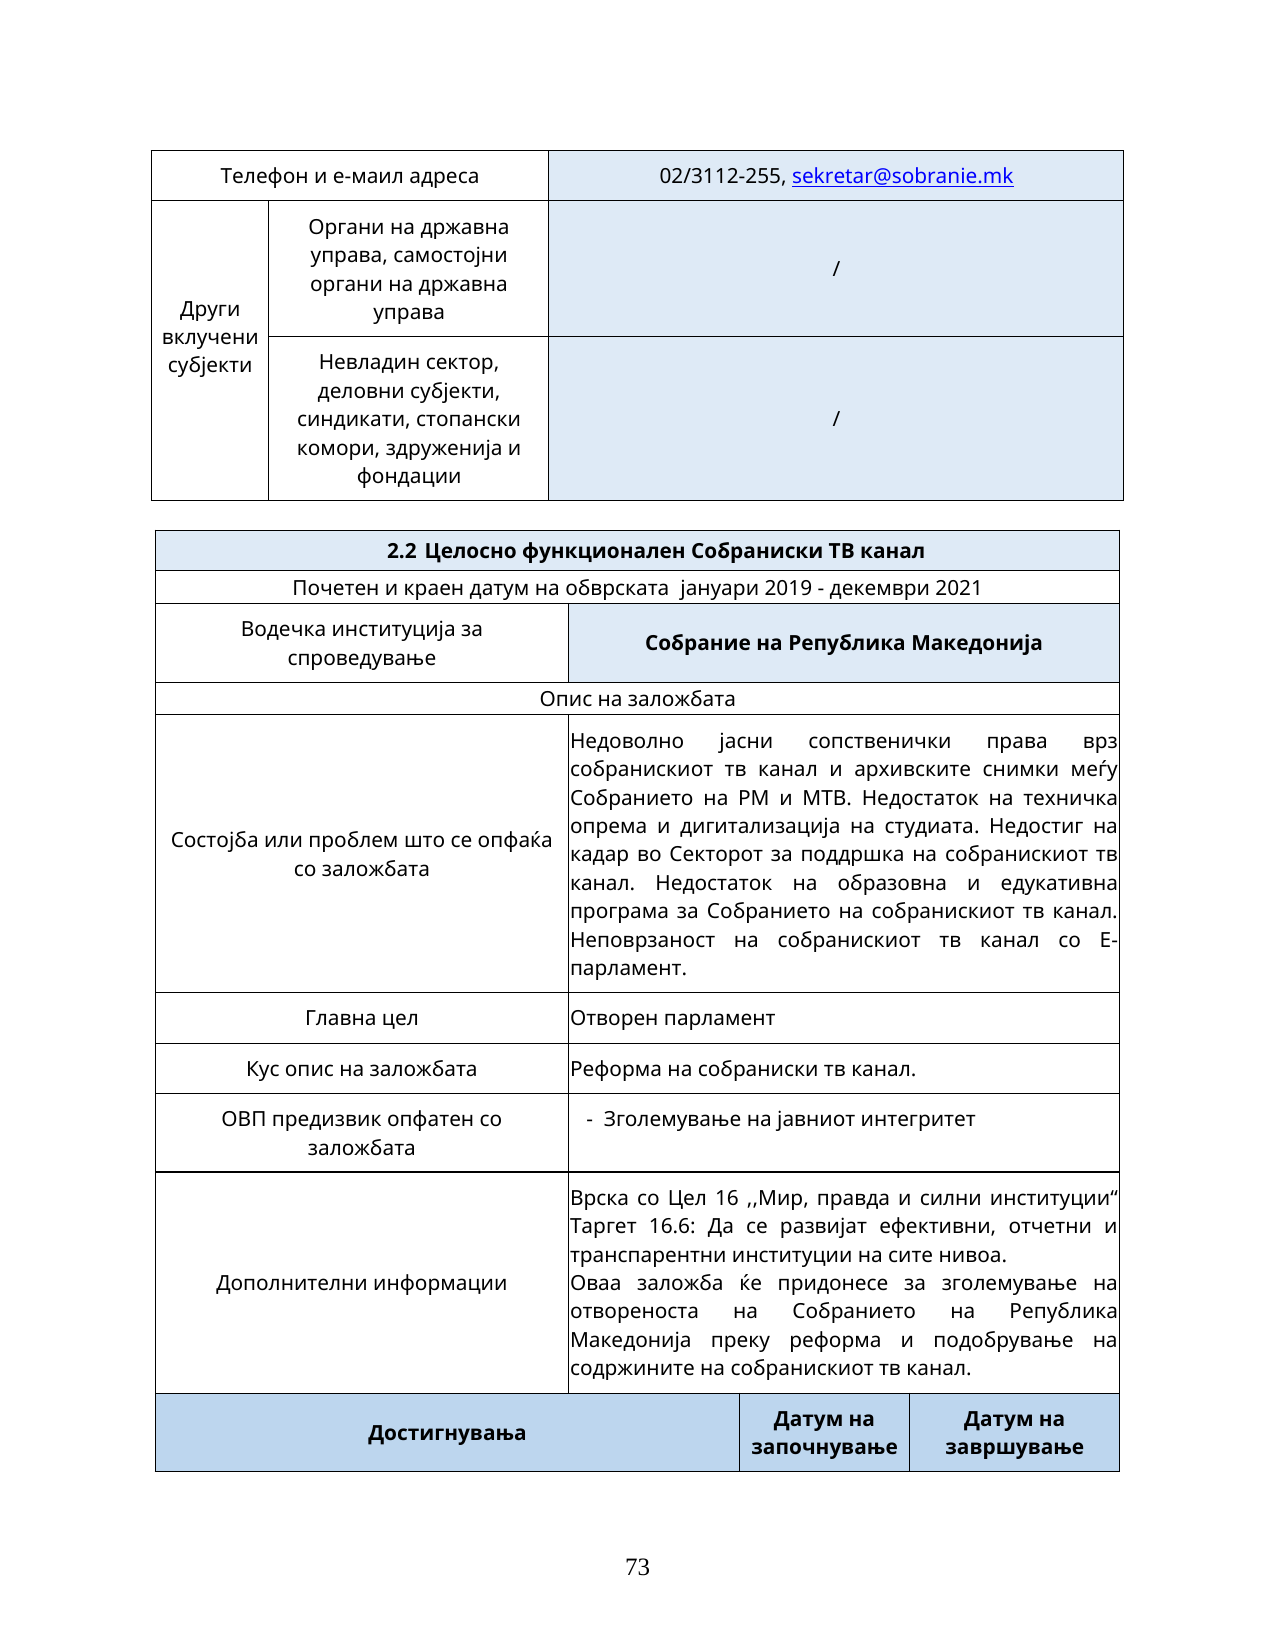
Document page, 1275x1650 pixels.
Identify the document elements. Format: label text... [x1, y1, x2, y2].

table_cell Невладин сектор, деловни субјекти, синдикати, стопански комори, здруженија и фондации [269, 337, 548, 500]
table_cell Други вклучени субјекти [152, 201, 268, 500]
table_cell Органи на државна управа, самостојни органи на државна управа [269, 201, 548, 336]
table_cell Водечка институција за спроведување [156, 604, 568, 682]
table_header Целосно функционален Собраниски ТВ канал [156, 531, 1119, 570]
table_cell Телефон и е-маил адреса [152, 151, 548, 200]
table_cell Недоволно јасни сопственички права врз собранискиот тв канал и архивските снимки меѓу Собранието на РМ и МТВ. Недостаток на техничка опрема и дигитализација на студиата. Недостиг на кадар во Секторот за поддршка на собранискиот тв канал. Недостаток на образовна и едукативна програма за Собранието на собранискиот тв канал. Неповрзаност на собранискиот тв канал со Е-парламент. [569, 715, 1119, 992]
table_cell Датум на започнување [740, 1394, 909, 1471]
table_cell Реформа на собраниски тв канал. [569, 1044, 1119, 1093]
table_cell / [549, 201, 1123, 336]
table_cell Достигнувања [156, 1394, 739, 1471]
table_cell ОВП предизвик опфатен со заложбата [156, 1094, 568, 1171]
table_cell Почетен и краен датум на обврската јануари 2019 - декември 2021 [156, 571, 1119, 603]
table_cell / [549, 337, 1123, 500]
table_cell 02/3112-255, sekretar@sobranie.mk [549, 151, 1123, 200]
table_cell Главна цел [156, 993, 568, 1042]
table_cell Врска со Цел 16 ,,Мир, правда и силни институции“ Таргет 16.6: Да се развијат ефективни, отчетни и транспарентни институции на сите нивоа. Оваа заложба ќе придонесе за зголемување на отвореноста на Собранието на Република Македонија преку реформа и подобрување на содржините на собранискиот тв канал. [569, 1173, 1119, 1392]
table_cell Опис на заложбата [156, 683, 1119, 714]
table_cell Дополнителни информации [156, 1173, 568, 1392]
table_cell Собрание на Република Македонија [569, 604, 1119, 682]
table_cell Состојба или проблем што се опфаќа со заложбата [156, 715, 568, 992]
table_cell Датум на завршување [910, 1394, 1119, 1471]
table_cell Кус опис на заложбата [156, 1044, 568, 1093]
table_cell - Зголемување на јавниот интегритет [569, 1094, 1119, 1171]
table_cell Отворен парламент [569, 993, 1119, 1042]
